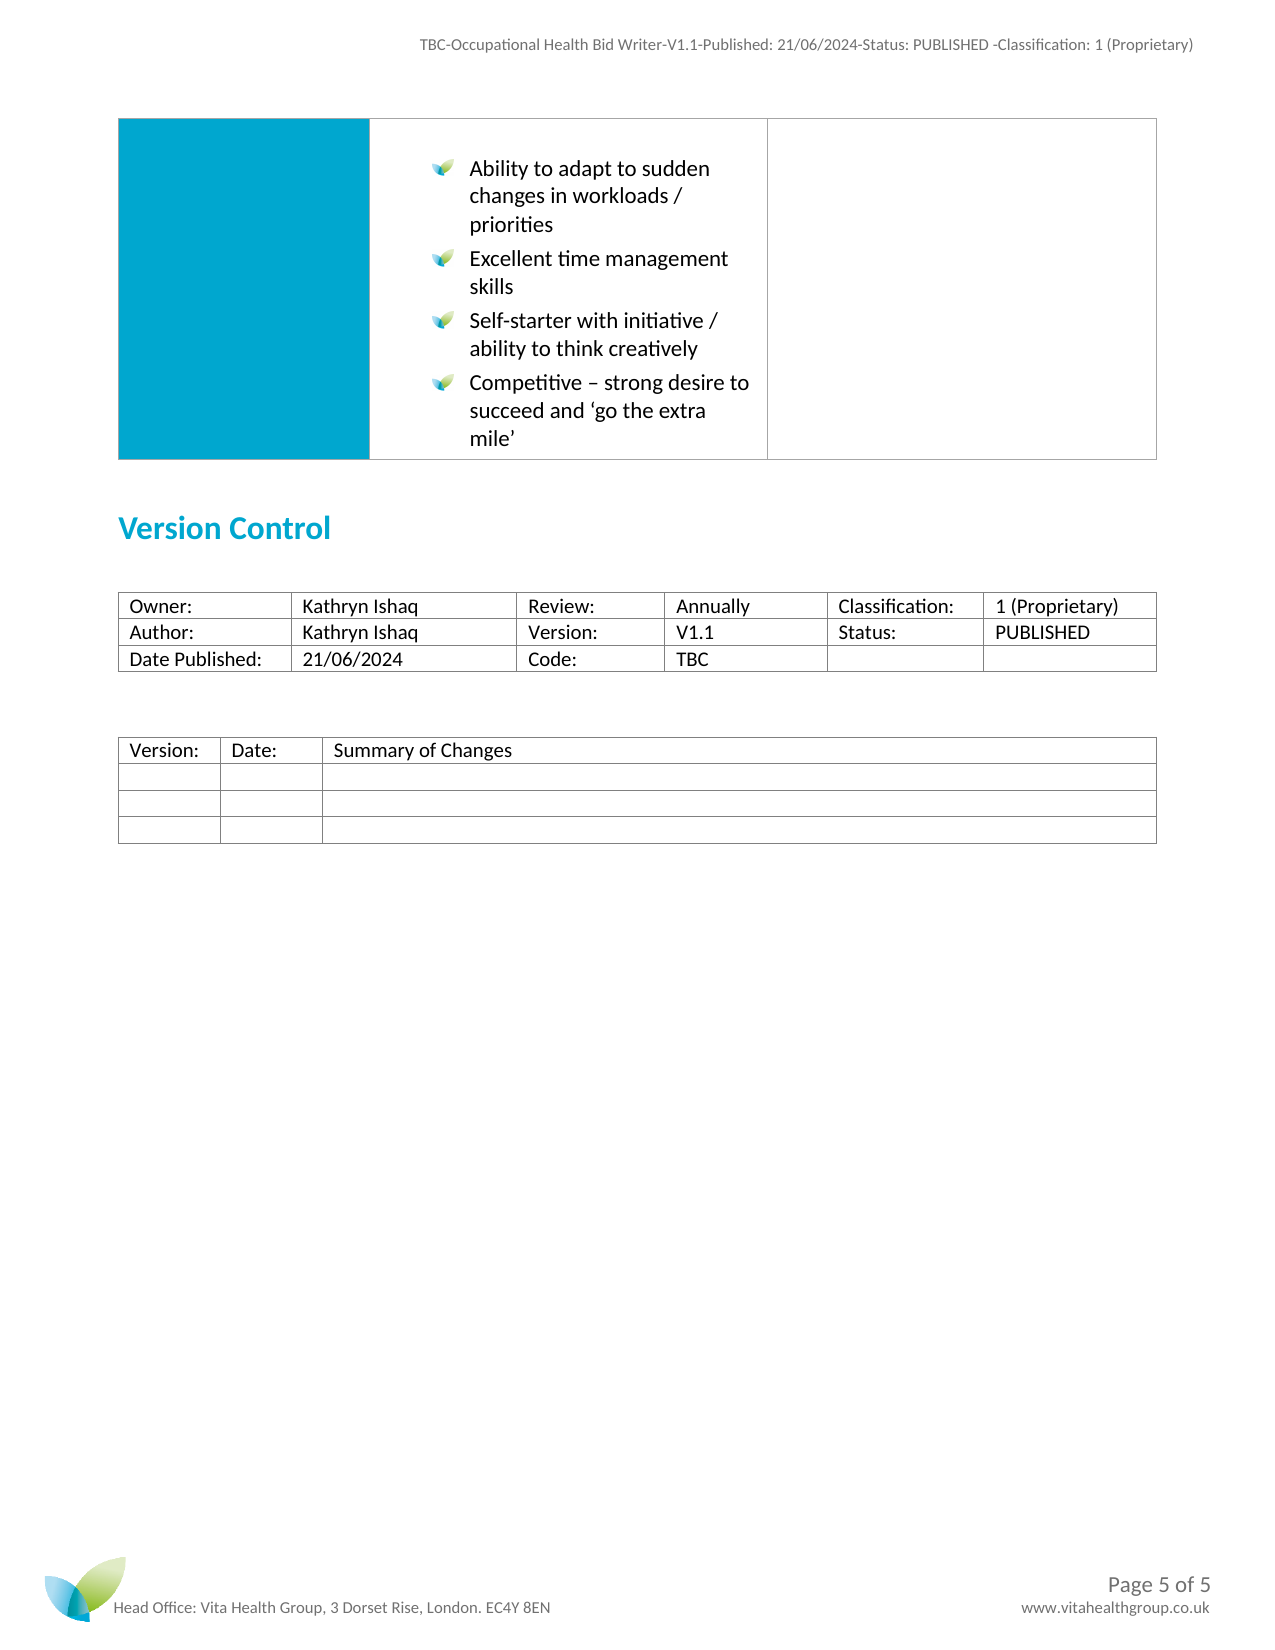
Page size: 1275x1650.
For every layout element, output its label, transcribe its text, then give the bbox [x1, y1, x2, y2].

picture [44, 1557, 126, 1623]
table_cell Code: [517, 646, 664, 671]
table_cell Status: [828, 619, 983, 645]
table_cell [370, 119, 767, 459]
picture [432, 159, 454, 176]
table_header Owner: [119, 593, 291, 618]
table_header [984, 593, 1156, 618]
table_cell [828, 646, 983, 671]
picture [432, 374, 454, 391]
table_cell [292, 646, 516, 671]
table_cell [984, 646, 1156, 671]
table_cell [323, 791, 1156, 816]
table_cell [119, 791, 220, 816]
table_cell [119, 817, 220, 842]
table_cell [323, 764, 1156, 789]
table_cell [768, 119, 1156, 459]
table_header Classification: [828, 593, 983, 618]
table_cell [119, 119, 369, 459]
table_cell [221, 791, 322, 816]
table_cell [221, 764, 322, 789]
table_cell Date Published: [119, 646, 291, 671]
table_header Date: [221, 738, 322, 763]
table_header Review: [517, 593, 664, 618]
picture [432, 311, 454, 329]
table_header Version: [119, 738, 220, 763]
picture [432, 249, 454, 267]
table_cell [119, 764, 220, 789]
table_cell Version: [517, 619, 664, 645]
subtitle Version Control [118, 507, 1157, 547]
table_cell [665, 646, 827, 671]
table_cell [323, 817, 1156, 842]
table_cell [221, 817, 322, 842]
table_cell Author: [119, 619, 291, 645]
table_header Summary of Changes [323, 738, 1156, 763]
table_header Annually [665, 593, 827, 618]
